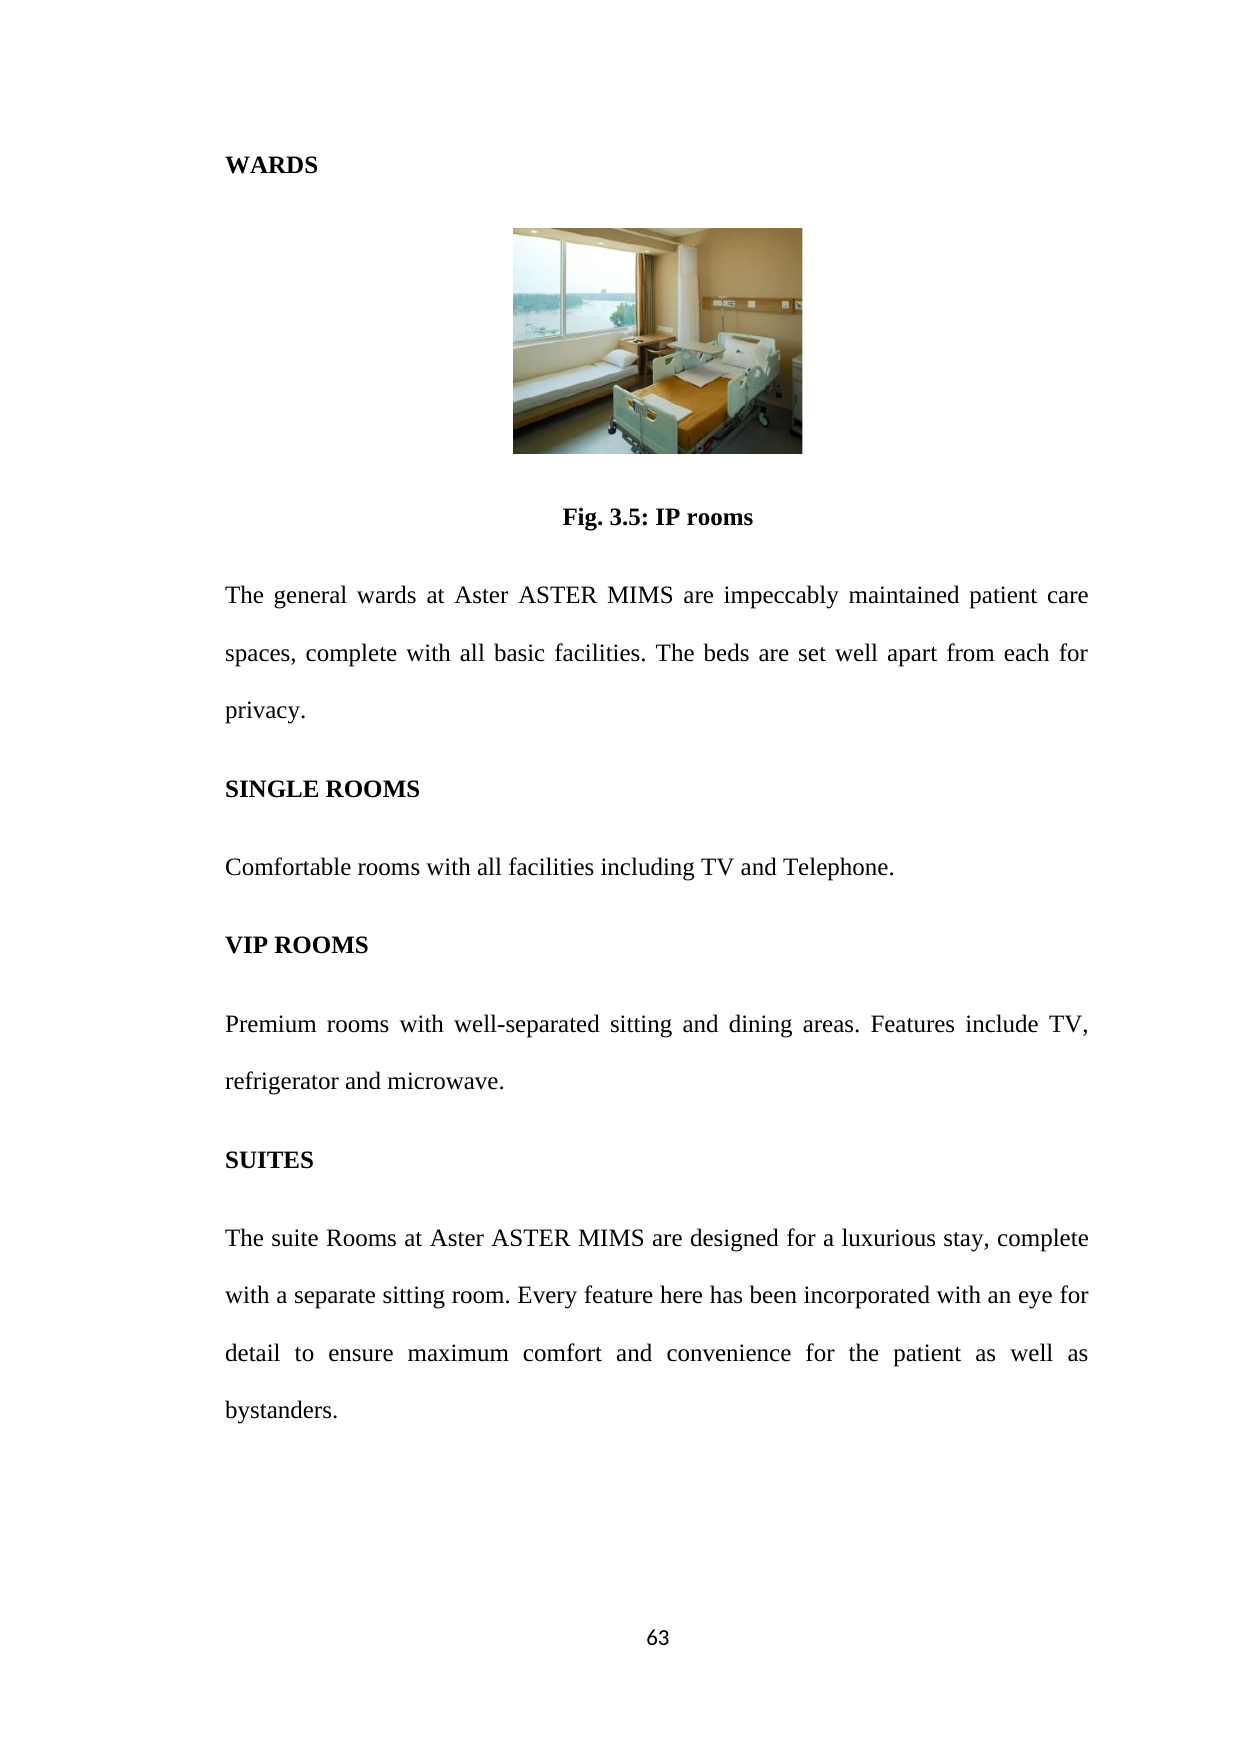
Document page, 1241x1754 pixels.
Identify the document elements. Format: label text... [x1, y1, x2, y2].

text SINGLE ROOMS [225, 774, 1090, 803]
text Fig. 3.5: IP rooms [225, 502, 1090, 531]
picture [513, 228, 803, 454]
text Premium rooms with well-separated sitting and dining areas. Features include TV, refrigerator and microwave. [225, 1009, 1090, 1095]
text Comfortable rooms with all facilities including TV and Telephone. [225, 852, 1090, 881]
text SUITES [225, 1145, 1090, 1173]
text The general wards at Aster ASTER MIMS are impeccably maintained patient care spaces, complete with all basic facilities. The beds are set well apart from each for privacy. [225, 581, 1090, 724]
text The suite Rooms at Aster ASTER MIMS are designed for a luxurious stay, complete with a separate sitting room. Every feature here has been incorporated with an eye for detail to ensure maximum comfort and convenience for the patient as well as bystanders. [225, 1223, 1090, 1424]
text WARDS [225, 150, 1090, 179]
text VIP ROOMS [225, 931, 1090, 959]
